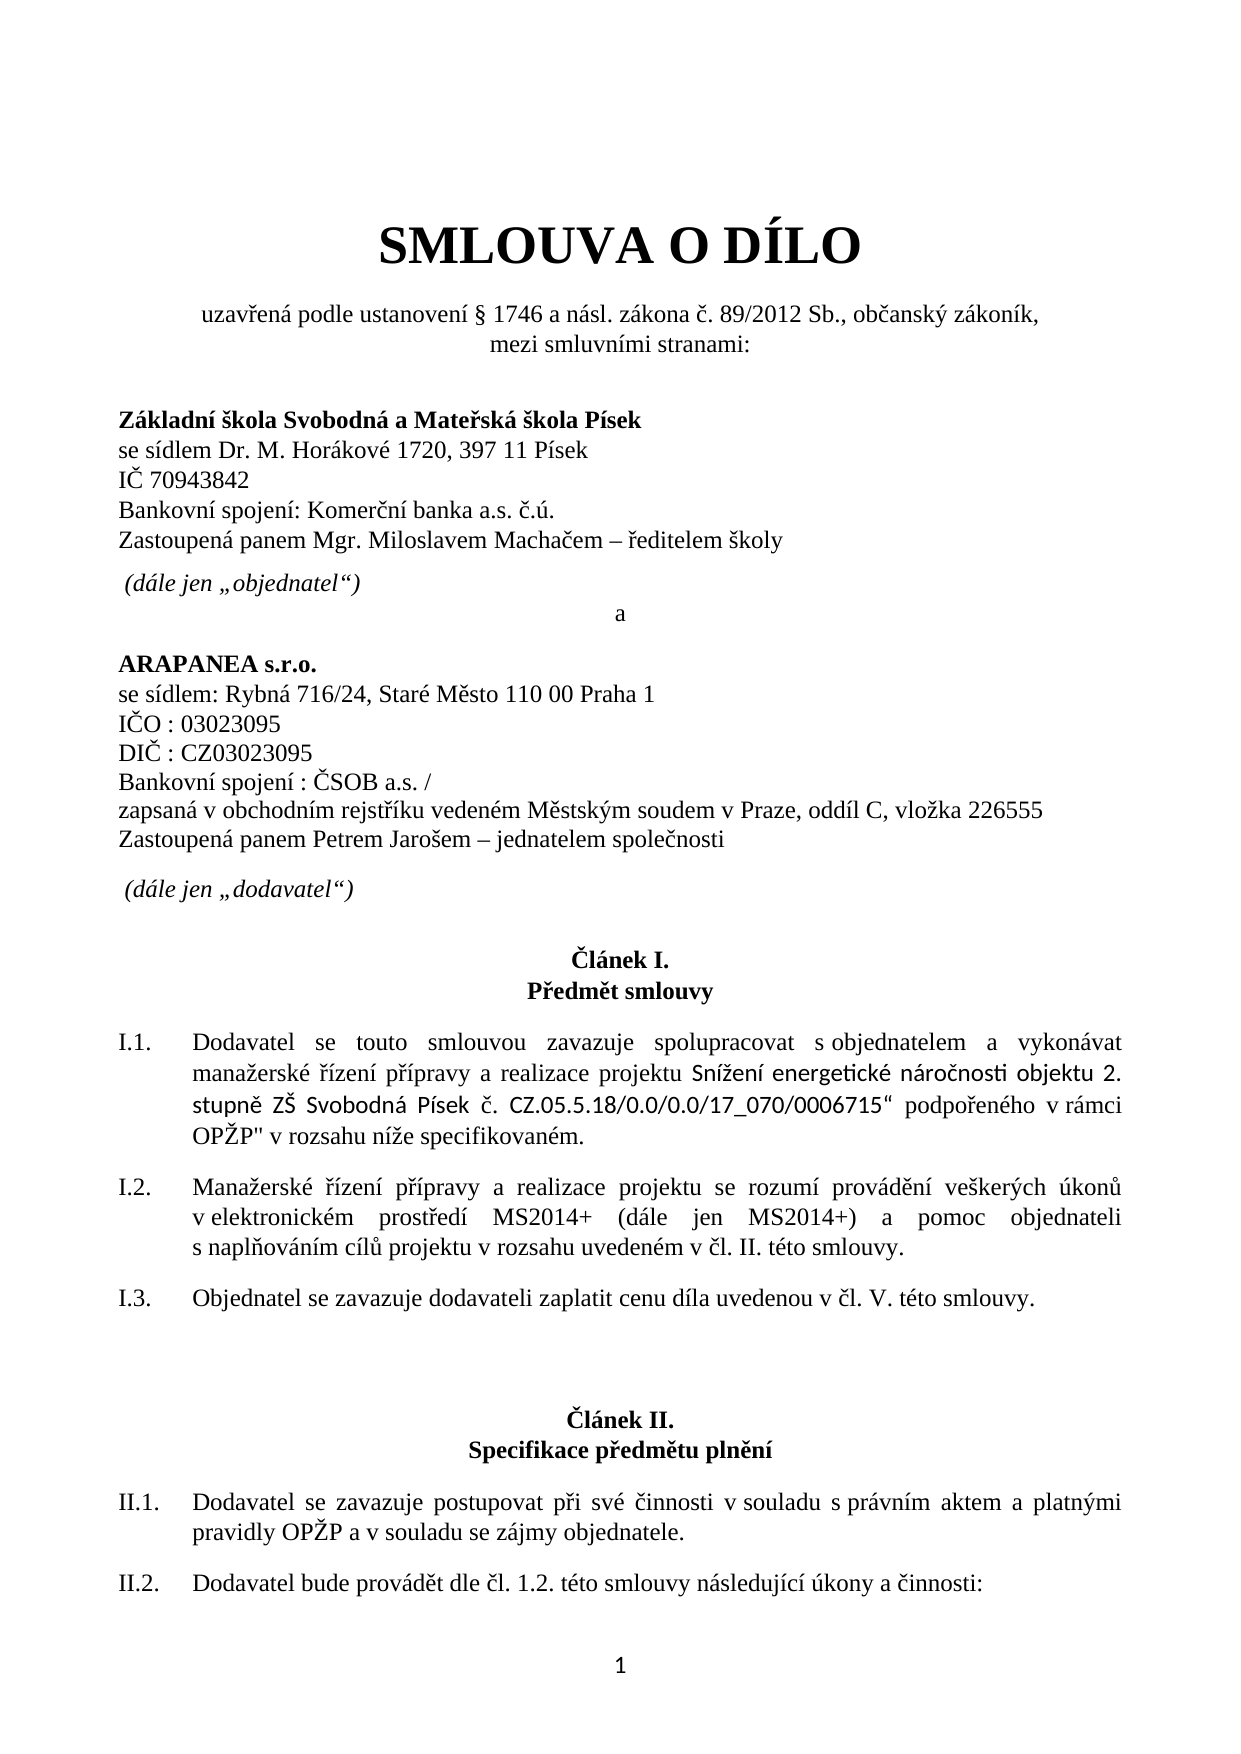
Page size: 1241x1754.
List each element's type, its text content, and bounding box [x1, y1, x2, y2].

text (dále jen „dodavatel“) [118, 874, 1122, 903]
text (dále jen „objednatel“) [118, 568, 1122, 597]
text a [118, 598, 1122, 627]
text ARAPANEA s.r.o. se sídlem: Rybná 716/24, Staré Město 110 00 Praha 1 [118, 649, 1122, 708]
text Dodavatel se touto smlouvou zavazuje spolupracovat s objednatelem a vykonávat manažerské řízení přípravy a realizace projektu Snížení energetické náročnosti objektu 2. stupně ZŠ Svobodná Písek č. CZ.05.5.18/0.0/0.0/17_070/0006715“ podpořeného v rámci OPŽP" v rozsahu níže specifikovaném. [118, 1027, 1122, 1149]
text IČ 70943842 [118, 465, 1122, 494]
subtitle SMLOUVA O DÍLO [118, 213, 1122, 275]
text Objednatel se zavazuje dodavateli zaplatit cenu díla uvedenou v čl. V. této smlouvy. [118, 1283, 1122, 1312]
text se sídlem Dr. M. Horákové 1720, 397 11 Písek [118, 435, 1122, 464]
text Předmět smlouvy [118, 946, 1122, 1004]
text Dodavatel bude provádět dle čl. 1.2. této smlouvy následující úkony a činnosti: [118, 1568, 1122, 1596]
text Zastoupená panem Petrem Jarošem – jednatelem společnosti [118, 824, 1122, 853]
text Bankovní spojení : ČSOB a.s. / [118, 767, 1122, 796]
text Dodavatel se zavazuje postupovat při své činnosti v souladu s právním aktem a platnými pravidly OPŽP a v souladu se zájmy objednatele. [118, 1487, 1122, 1545]
text Bankovní spojení: Komerční banka a.s. č.ú. [118, 495, 1122, 524]
text Manažerské řízení přípravy a realizace projektu se rozumí provádění veškerých úkonů v elektronickém prostředí MS2014+ (dále jen MS2014+) a pomoc objednateli s naplňováním cílů projektu v rozsahu uvedeném v čl. II. této smlouvy. [118, 1172, 1122, 1261]
text DIČ : CZ03023095 [118, 738, 1122, 767]
text Zastoupená panem Mgr. Miloslavem Machačem – ředitelem školy [118, 525, 1122, 554]
text Specifikace předmětu plnění [118, 1406, 1122, 1464]
text Základní škola Svobodná a Mateřská škola Písek [118, 405, 1122, 434]
text uzavřená podle ustanovení § 1746 a násl. zákona č. 89/2012 Sb., občanský zákoník, mezi smluvními stranami: [118, 299, 1122, 358]
text zapsaná v obchodním rejstříku vedeném Městským soudem v Praze, oddíl C, vložka 226555 [118, 796, 1122, 824]
text IČO : 03023095 [118, 709, 1122, 738]
